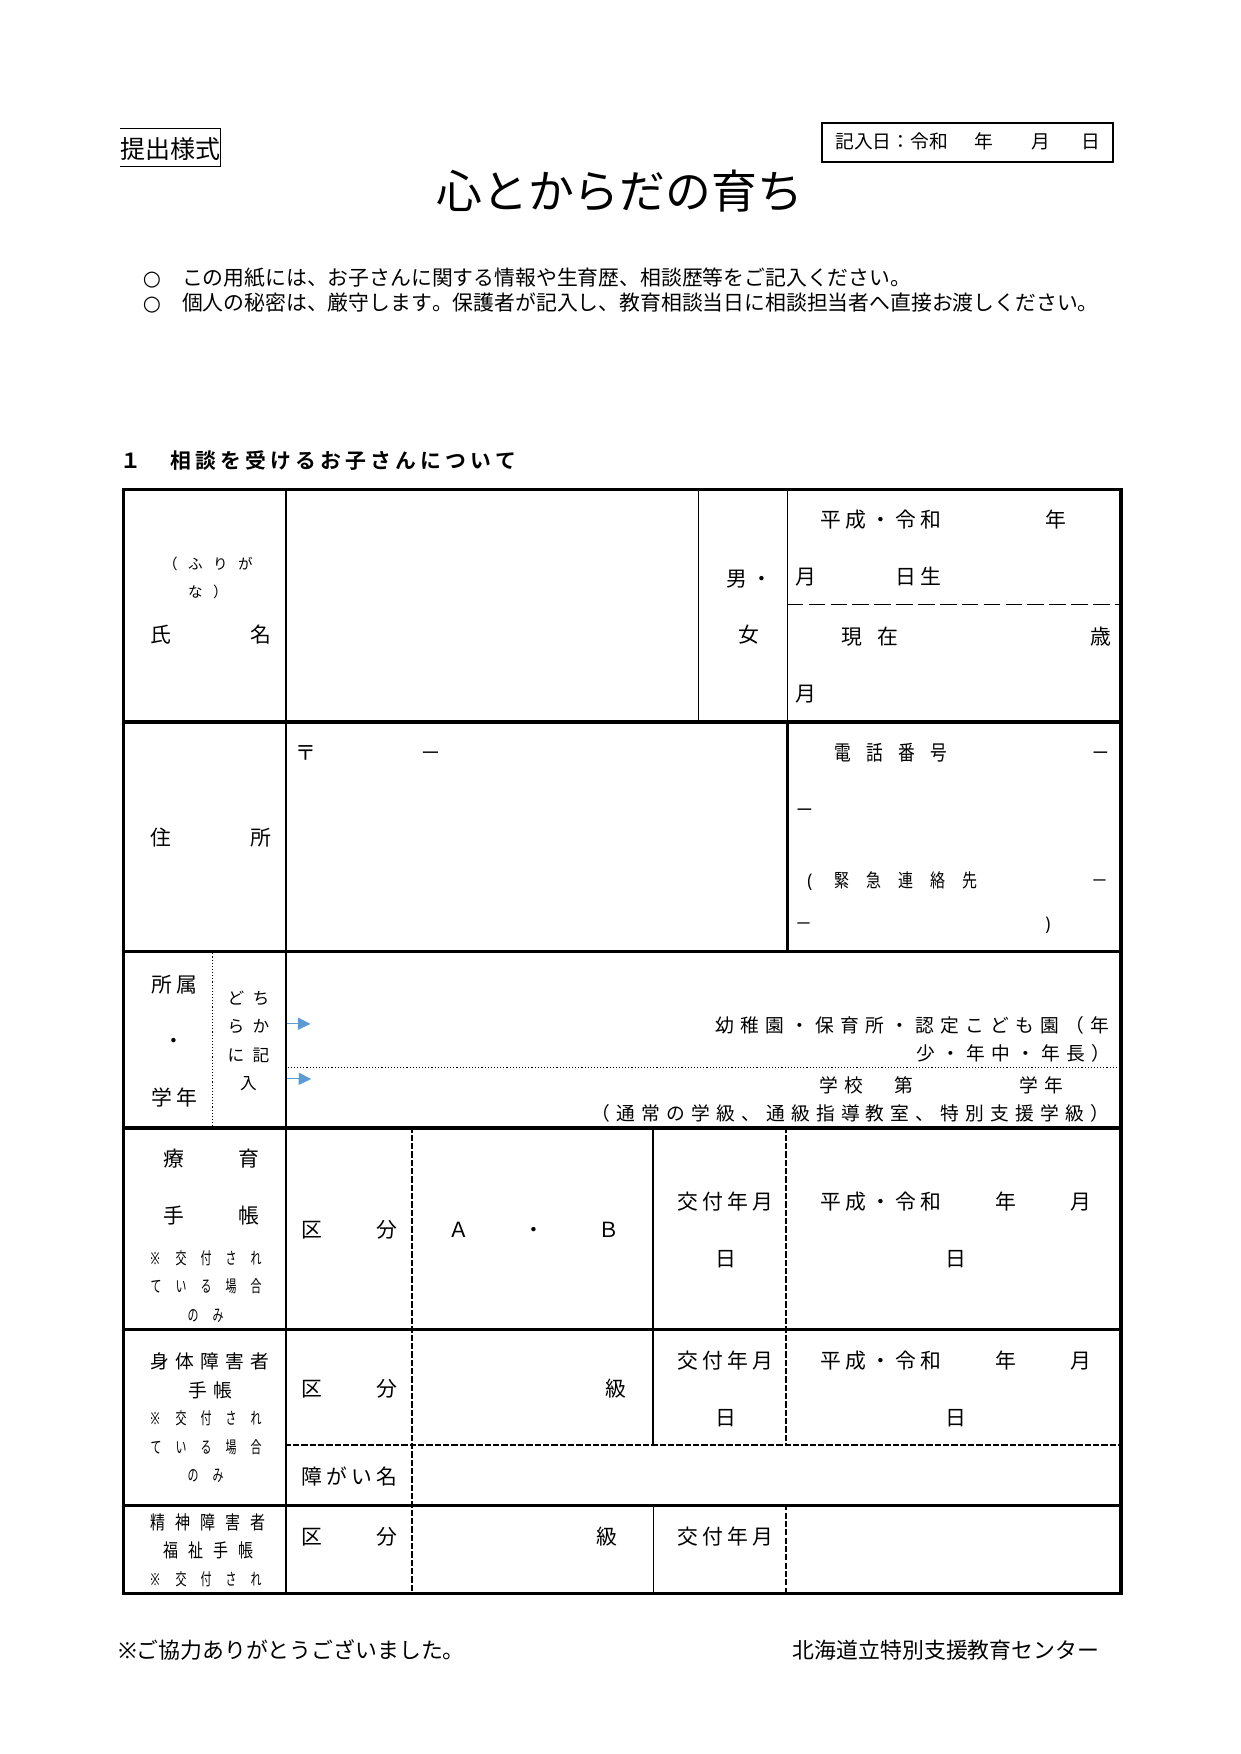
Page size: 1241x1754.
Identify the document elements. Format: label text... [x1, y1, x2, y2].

table_cell [412, 1444, 1119, 1504]
table_cell [786, 1507, 1119, 1592]
table_cell 身体障害者手帳 ※交付されている場合のみ [125, 1331, 285, 1504]
table_cell Ａ ・ Ｂ [412, 1130, 652, 1328]
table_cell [125, 1507, 285, 1592]
table_header [287, 491, 698, 720]
table_cell 幼稚園・保育所・認定こども園（年少・年中・年長） [287, 953, 1119, 1067]
table_cell 級 [412, 1507, 653, 1592]
table_header 男・女 [699, 491, 787, 720]
table_cell 区 分 [287, 1331, 412, 1444]
table_cell 障がい名 [287, 1444, 412, 1504]
table_cell 区 分 [287, 1130, 412, 1328]
table_cell 現在 歳 月 [788, 604, 1119, 720]
table_cell 交付年月日 [654, 1331, 786, 1444]
text 提出様式 [120, 119, 1120, 176]
text １ 相談を受けるお子さんについて [120, 431, 1120, 487]
table_cell 級 [412, 1331, 652, 1444]
table_cell 平成・令和 年 月 日 [786, 1331, 1119, 1444]
table_cell 交付年月日 [654, 1130, 786, 1328]
table_cell 〒 － [287, 724, 786, 950]
table_cell 住 所 [125, 724, 285, 950]
table_cell どちらかに記入 [212, 953, 285, 1126]
table_cell 平成・令和 年 月 日 [786, 1130, 1119, 1328]
table_header 平成・令和 年 月 日生 [788, 491, 1119, 604]
table_cell 所属 ・ 学年 [125, 953, 212, 1126]
table_cell 療 育 手 帳 ※交付されている場合のみ [125, 1130, 285, 1328]
table_cell 電話番号 － － (緊急連絡先 － － ) [789, 724, 1119, 950]
table_header （ふりがな） 氏 名 [125, 491, 285, 720]
table_cell 交付年月日 [654, 1507, 786, 1592]
table_cell 区 分 [287, 1507, 412, 1592]
table_cell 学校 第 学年 （通常の学級、通級指導教室、特別支援学級） [287, 1067, 1119, 1126]
